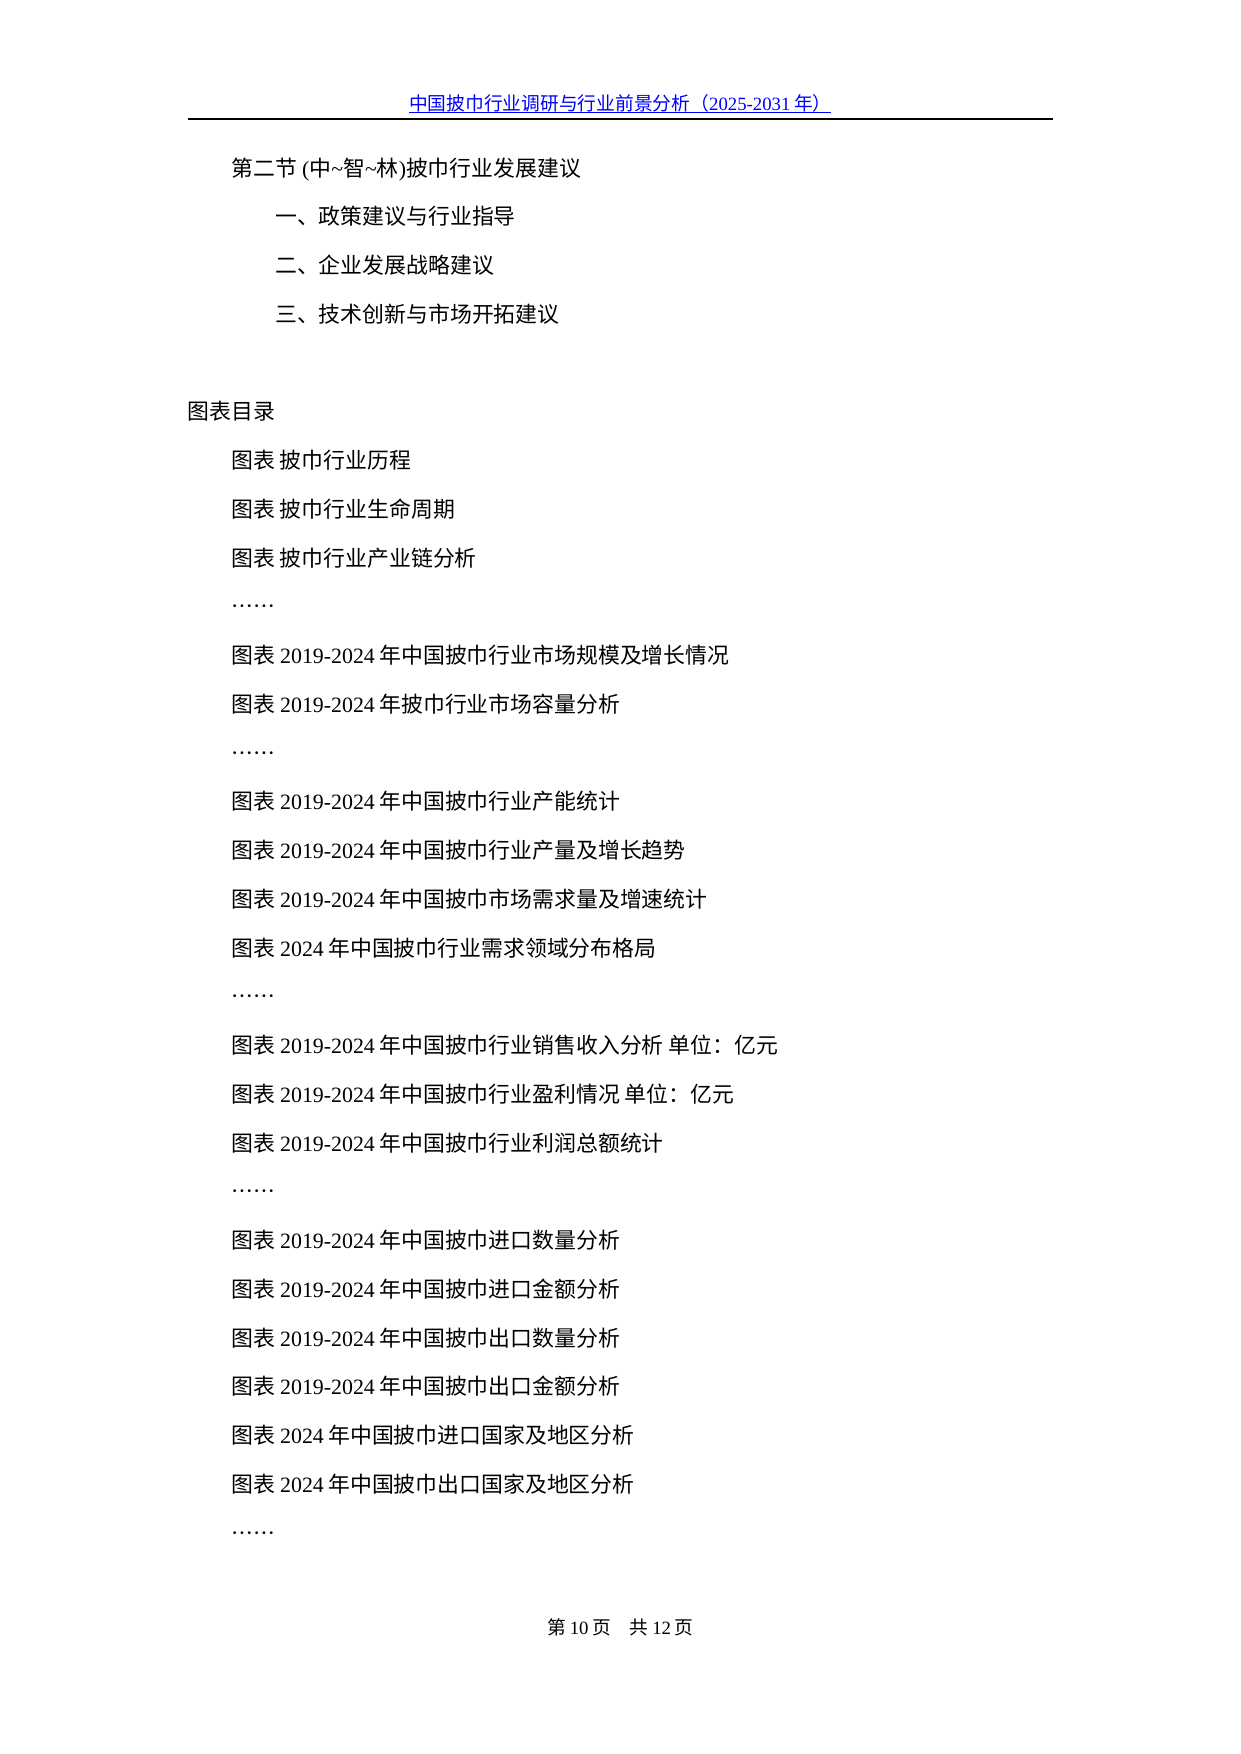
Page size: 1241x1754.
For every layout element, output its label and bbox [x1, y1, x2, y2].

text [187, 150, 1053, 1548]
